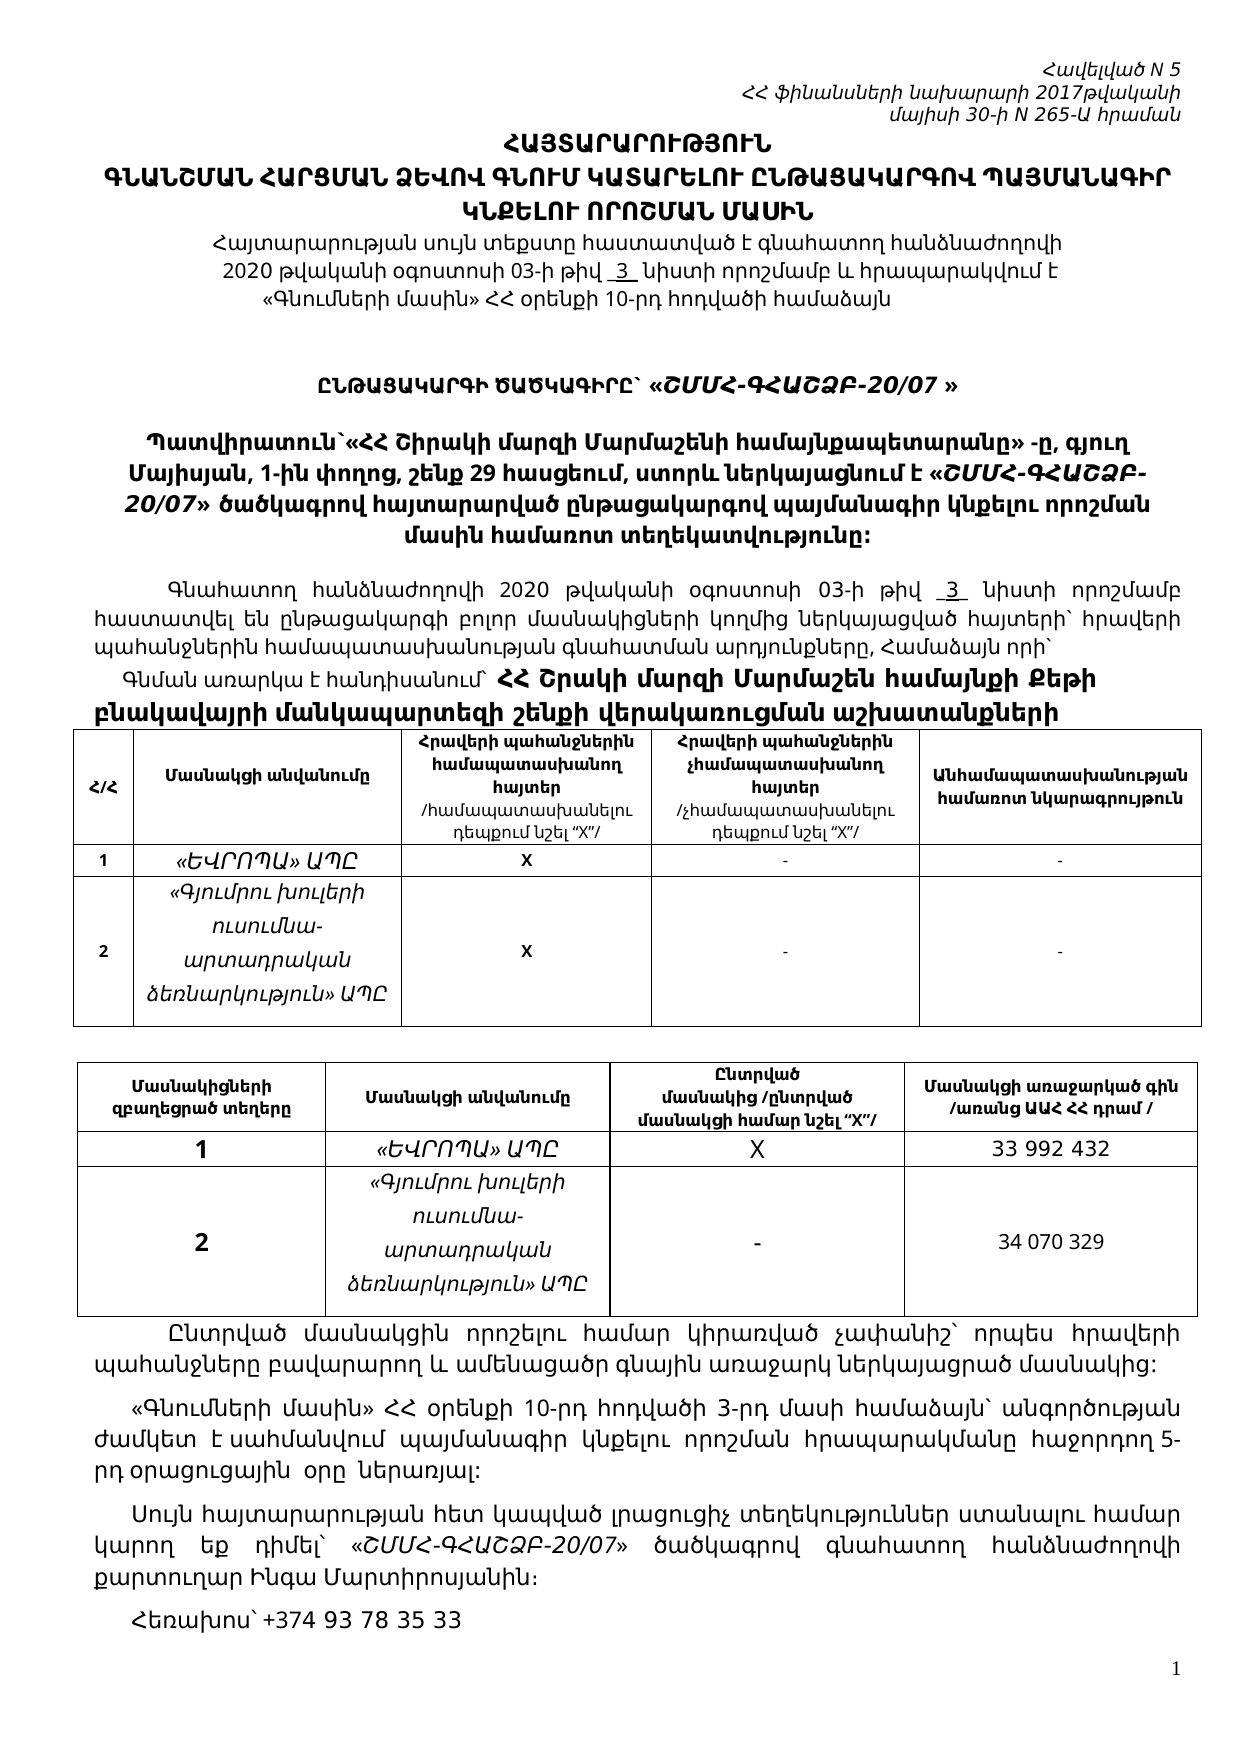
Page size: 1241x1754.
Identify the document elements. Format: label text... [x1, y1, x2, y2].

table_header Հրավերի պահանջներին համապատասխանող հայտեր /համապատասխանելու դեպքում նշել “X”/ [402, 730, 651, 843]
text ՀԱՅՏԱՐԱՐՈՒԹՅՈՒՆ [94, 126, 1181, 159]
table_cell - [652, 845, 919, 876]
table_cell Χ [611, 1132, 904, 1166]
table_header Ընտրված մասնակից /ընտրված մասնակցի համար նշել “X”/ [611, 1063, 904, 1131]
text Հեռախոս՝ +374 93 78 35 33 [94, 1604, 1181, 1636]
text Հավելված N 5 [94, 56, 1181, 82]
table_header Հ/Հ [74, 730, 133, 843]
table_cell 34 070 329 [905, 1167, 1197, 1316]
text Գնման առարկա է հանդիսանում՝ ՀՀ Շրակի մարզի Մարմաշեն համայնքի Քեթի բնակավայրի մանկապարտեզի շենքի վերակառուցման աշխատանքների [94, 661, 1182, 729]
table_header Մասնակիցների զբաղեցրած տեղերը [78, 1063, 325, 1131]
subtitle Հայտարարության սույն տեքստը հաստատված է գնահատող հանձնաժողովի [94, 228, 1181, 256]
table_cell 1 [78, 1132, 325, 1166]
subtitle ԸՆԹԱՑԱԿԱՐԳԻ ԾԱԾԿԱԳԻՐԸ` «ՇՄՄՀ-ԳՀԱՇՁԲ-20/07 » [94, 369, 1181, 401]
table_header Մասնակցի անվանումը [134, 730, 401, 843]
table_cell - [920, 845, 1201, 876]
table_header Մասնակցի առաջարկած գին /առանց ԱԱՀ ՀՀ դրամ / [905, 1063, 1197, 1131]
table_cell 33 992 432 [905, 1132, 1197, 1166]
table_cell 1 [74, 845, 133, 876]
table_cell - [652, 877, 919, 1026]
text Սույն հայտարարության հետ կապված լրացուցիչ տեղեկություններ ստանալու համար կարող եք դիմել՝ «ՇՄՄՀ-ԳՀԱՇՁԲ-20/07» ծածկագրով գնահատող հանձնաժողովի քարտուղար Ինգա Մարտիրոսյանին։ [94, 1498, 1181, 1592]
table_cell - [611, 1167, 904, 1316]
subtitle «Գնումների մասին» ՀՀ օրենքի 10-րդ հոդվածի համաձայն [94, 284, 1181, 313]
table_cell Χ [402, 877, 651, 1026]
table_cell «Գյումրու խուլերի ուսումնա-արտադրական ձեռնարկություն» ԱՊԸ [134, 877, 401, 1026]
table_header Անհամապատասխանության համառոտ նկարագրույթուն [920, 730, 1201, 843]
table_cell «Գյումրու խուլերի ուսումնա-արտադրական ձեռնարկություն» ԱՊԸ [326, 1167, 609, 1316]
table_cell «ԵՎՐՈՊԱ» ԱՊԸ [134, 845, 401, 876]
text Գնահատող հանձնաժողովի 2020 թվականի օգոստոսի 03-ի թիվ _3_ նիստի որոշմամբ հաստատվել են ընթացակարգի բոլոր մասնակիցների կողմից ներկայացված հայտերի` հրավերի պահանջներին համապատասխանության գնահատման արդյունքները, Համաձայն որի` [94, 576, 1181, 661]
subtitle Պատվիրատուն`«ՀՀ Շիրակի մարզի Մարմաշենի համայնքապետարանը» -ը, գյուղ Մայիսյան, 1-ին փողոց, շենք 29 հասցեում, ստորև ներկայացնում է «ՇՄՄՀ-ԳՀԱՇՁԲ-20/07» ծածկագրով հայտարարված ընթացակարգով պայմանագիր կնքելու որոշման մասին համառոտ տեղեկատվությունը։ [94, 426, 1181, 551]
table_cell - [920, 877, 1201, 1026]
table_cell Χ [402, 845, 651, 876]
table_cell 2 [78, 1167, 325, 1316]
table_cell «ԵՎՐՈՊԱ» ԱՊԸ [326, 1132, 609, 1166]
text ՀՀ ֆինանսների նախարարի 2017թվականի [94, 82, 1181, 104]
table_cell 2 [74, 877, 133, 1026]
text մայիսի 30-ի N 265-Ա հրաման [94, 104, 1181, 126]
subtitle 2020 թվականի օգոստոսի 03-ի թիվ _3_ նիստի որոշմամբ և հրապարակվում է [94, 256, 1181, 284]
text Ընտրված մասնակցին որոշելու համար կիրառված չափանիշ՝ որպես հրավերի պահանջները բավարարող և ամենացածր գնային առաջարկ ներկայացրած մասնակից: [94, 1317, 1181, 1379]
table_header Հրավերի պահանջներին չհամապատասխանող հայտեր /չհամապատասխանելու դեպքում նշել “X”/ [652, 730, 919, 843]
table_header Մասնակցի անվանումը [326, 1063, 609, 1131]
text «Գնումների մասին» ՀՀ օրենքի 10-րդ հոդվածի 3-րդ մասի համաձայն` անգործության ժամկետ է սահմանվում պայմանագիր կնքելու որոշման հրապարակմանը հաջորդող 5-րդ օրացուցային օրը ներառյալ: [94, 1392, 1181, 1486]
text ԳՆԱՆՇՄԱՆ ՀԱՐՑՄԱՆ ՁԵՎՈՎ ԳՆՈՒՄ ԿԱՏԱՐԵԼՈՒ ԸՆԹԱՑԱԿԱՐԳՈՎ ՊԱՅՄԱՆԱԳԻՐ ԿՆՔԵԼՈՒ ՈՐՈՇՄԱՆ ՄԱՍԻՆ [94, 159, 1181, 228]
